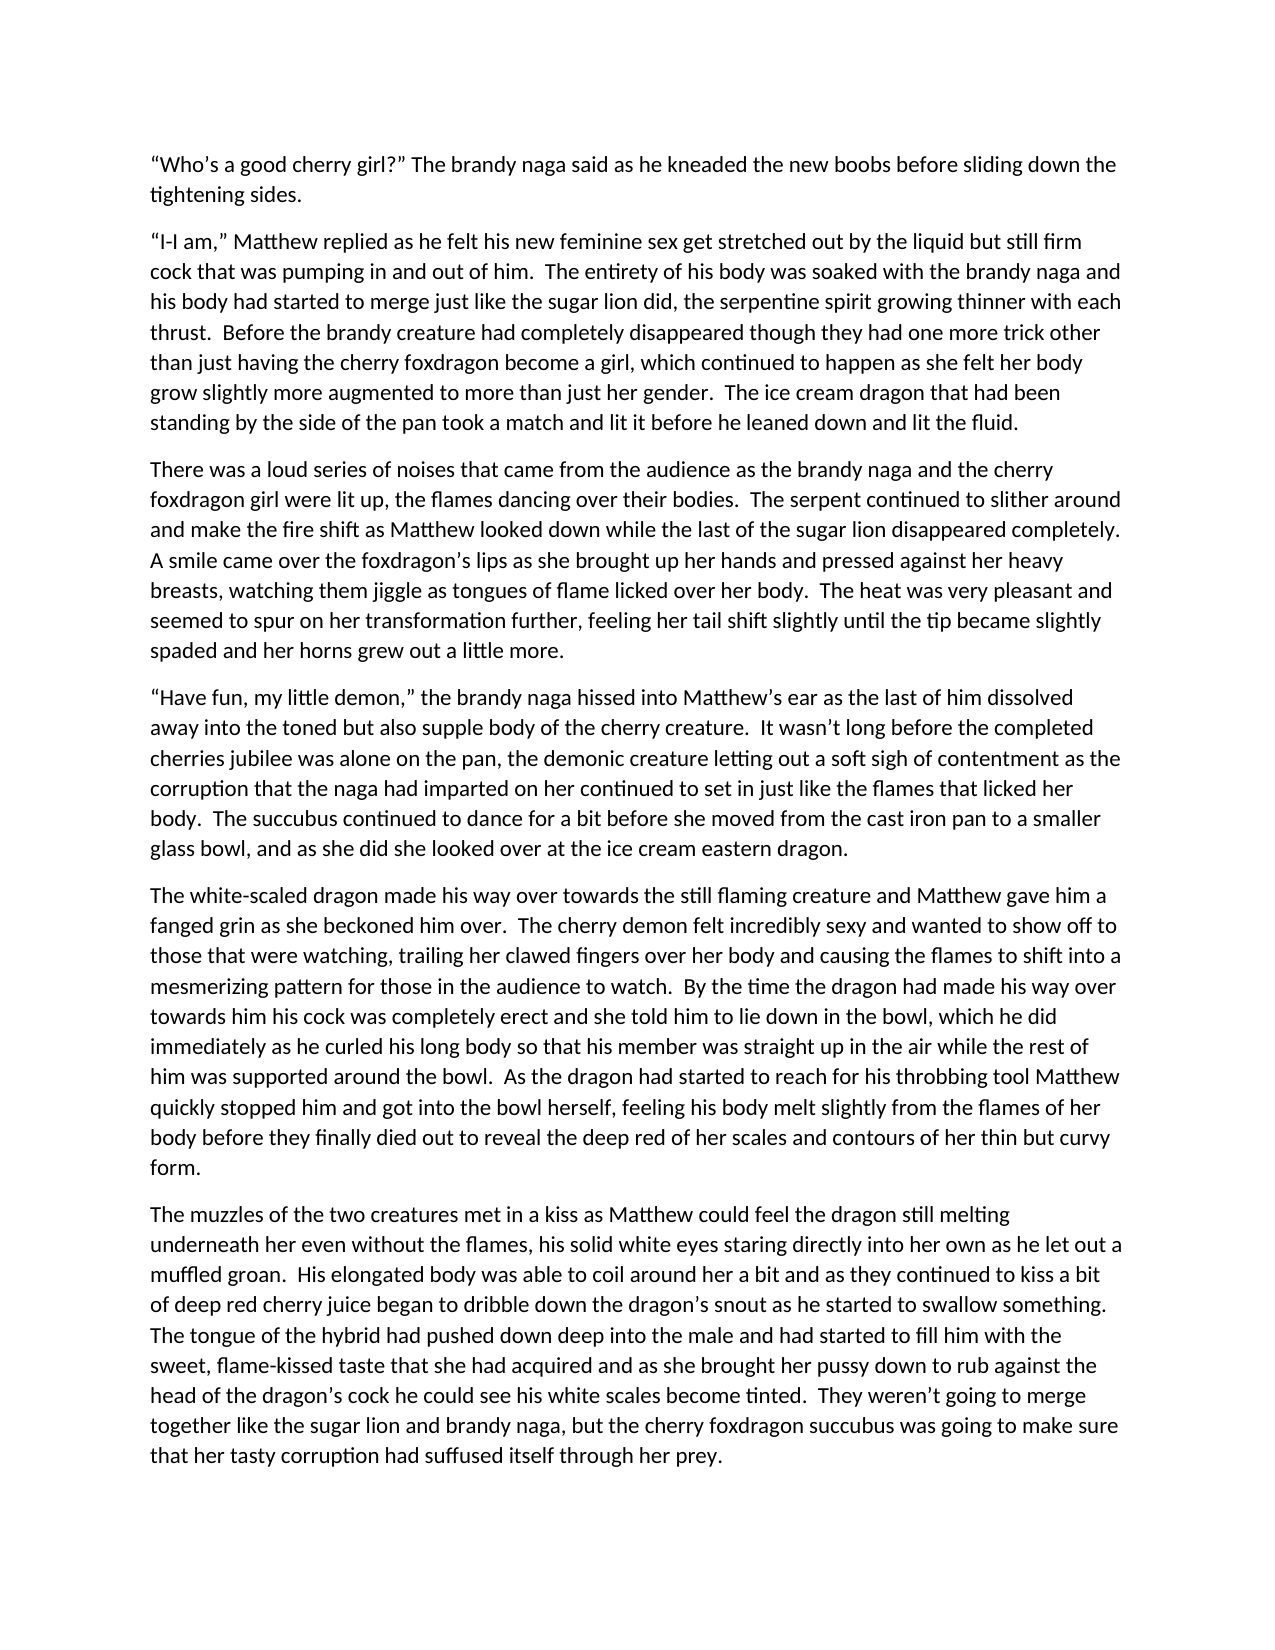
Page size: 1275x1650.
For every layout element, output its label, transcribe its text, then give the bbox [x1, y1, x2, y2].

text The muzzles of the two creatures met in a kiss as Matthew could feel the dragon still melting underneath her even without the flames, his solid white eyes staring directly into her own as he let out a muffled groan. His elongated body was able to coil around her a bit and as they continued to kiss a bit of deep red cherry juice began to dribble down the dragon’s snout as he started to swallow something. The tongue of the hybrid had pushed down deep into the male and had started to fill him with the sweet, flame-kissed taste that she had acquired and as she brought her pussy down to rub against the head of the dragon’s cock he could see his white scales become tinted. They weren’t going to merge together like the sugar lion and brandy naga, but the cherry foxdragon succubus was going to make sure that her tasty corruption had suffused itself through her prey. [150, 1200, 1125, 1470]
text The white-scaled dragon made his way over towards the still flaming creature and Matthew gave him a fanged grin as she beckoned him over. The cherry demon felt incredibly sexy and wanted to show off to those that were watching, trailing her clawed fingers over her body and causing the flames to shift into a mesmerizing pattern for those in the audience to watch. By the time the dragon had made his way over towards him his cock was completely erect and she told him to lie down in the bowl, which he did immediately as he curled his long body so that his member was straight up in the air while the rest of him was supported around the bowl. As the dragon had started to reach for his throbbing tool Matthew quickly stopped him and got into the bowl herself, feeling his body melt slightly from the flames of her body before they finally died out to reveal the deep red of her scales and contours of her thin but curvy form. [150, 881, 1125, 1181]
text There was a loud series of noises that came from the audience as the brandy naga and the cherry foxdragon girl were lit up, the flames dancing over their bodies. The serpent continued to slither around and make the fire shift as Matthew looked down while the last of the sugar lion disappeared completely. A smile came over the foxdragon’s lips as she brought up her hands and pressed against her heavy breasts, watching them jiggle as tongues of flame licked over her body. The heat was very pleasant and seemed to spur on her transformation further, feeling her tail shift slightly until the tip became slightly spaded and her horns grew out a little more. [150, 455, 1125, 664]
text “Have fun, my little demon,” the brandy naga hissed into Matthew’s ear as the last of him dissolved away into the toned but also supple body of the cherry creature. It wasn’t long before the completed cherries jubilee was alone on the pan, the demonic creature letting out a soft sigh of contentment as the corruption that the naga had imparted on her continued to set in just like the flames that licked her body. The succubus continued to dance for a bit before she moved from the cast iron pan to a smaller glass bowl, and as she did she looked over at the ice cream eastern dragon. [150, 683, 1125, 862]
text “Who’s a good cherry girl?” The brandy naga said as he kneaded the new boobs before sliding down the tightening sides. [150, 150, 1125, 208]
text “I-I am,” Matthew replied as he felt his new feminine sex get stretched out by the liquid but still firm cock that was pumping in and out of him. The entirety of his body was soaked with the brandy naga and his body had started to merge just like the sugar lion did, the serpentine spirit growing thinner with each thrust. Before the brandy creature had completely disappeared though they had one more trick other than just having the cherry foxdragon become a girl, which continued to happen as she felt her body grow slightly more augmented to more than just her gender. The ice cream dragon that had been standing by the side of the pan took a match and lit it before he leaned down and lit the fluid. [150, 227, 1125, 436]
